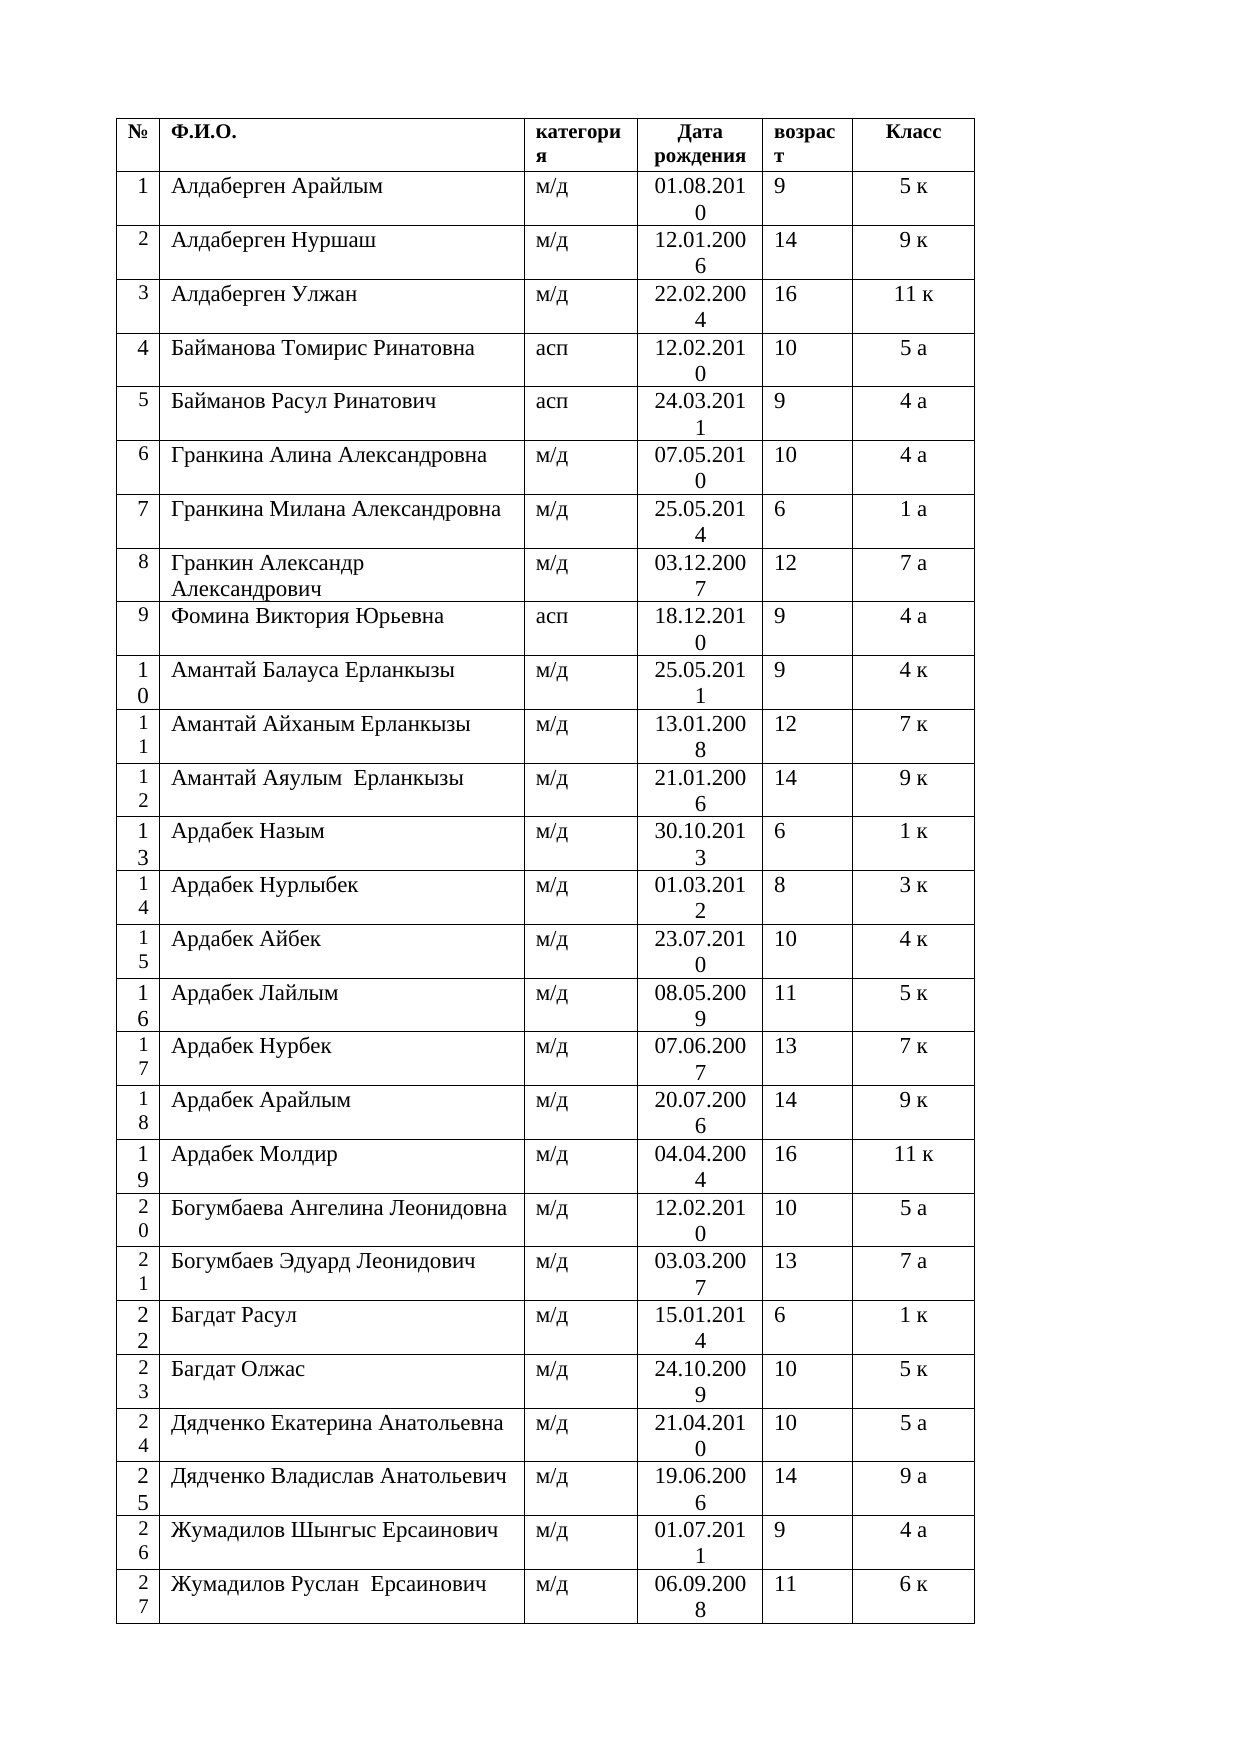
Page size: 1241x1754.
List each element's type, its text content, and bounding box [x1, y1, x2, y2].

table_cell Амантай Балауса Ерланкызы [160, 656, 524, 709]
table_cell м/д [525, 871, 637, 924]
table_cell Гранкина Алина Александровна [160, 441, 524, 494]
table_cell м/д [525, 495, 637, 547]
table_cell 1 [117, 172, 159, 225]
table_cell 20 [117, 1194, 159, 1246]
table_cell Ардабек Лайлым [160, 979, 524, 1031]
table_cell 14 [763, 764, 852, 816]
table_cell 15.01.2014 [638, 1301, 762, 1354]
table_cell м/д [525, 1086, 637, 1139]
table_cell м/д [525, 1032, 637, 1085]
table_cell категория [525, 119, 637, 171]
table_cell 12.02.2010 [638, 334, 762, 386]
table_cell м/д [525, 925, 637, 977]
table_cell 11 [763, 1570, 852, 1622]
table_cell 26 [117, 1516, 159, 1569]
table_cell 18.12.2010 [638, 602, 762, 655]
table_cell 9 а [853, 1462, 974, 1515]
table_cell м/д [525, 1570, 637, 1622]
table_cell м/д [525, 1409, 637, 1461]
table_cell 9 [117, 602, 159, 655]
table_cell Дата рождения [638, 119, 762, 171]
table_cell 14 [763, 1086, 852, 1139]
table_cell Ф.И.О. [160, 119, 524, 171]
table_cell асп [525, 387, 637, 440]
table_cell Гранкина Милана Александровна [160, 495, 524, 547]
table_cell Багдат Олжас [160, 1355, 524, 1407]
table_cell 4 [117, 334, 159, 386]
table_cell 5 к [853, 172, 974, 225]
table_cell 17 [117, 1032, 159, 1085]
table_cell 30.10.2013 [638, 817, 762, 870]
table_cell 03.12.2007 [638, 549, 762, 601]
table_cell 4 а [853, 602, 974, 655]
table_cell м/д [525, 1355, 637, 1407]
table_cell 7 к [853, 1032, 974, 1085]
table_cell м/д [525, 656, 637, 709]
table_cell 1 а [853, 495, 974, 547]
table_cell 9 к [853, 764, 974, 816]
table_cell 18 [117, 1086, 159, 1139]
table_cell 12 [117, 764, 159, 816]
table_cell 13 [763, 1032, 852, 1085]
table_cell м/д [525, 226, 637, 279]
table_cell 4 а [853, 387, 974, 440]
table_cell 25.05.2011 [638, 656, 762, 709]
table_cell 5 а [853, 1194, 974, 1246]
table_cell 8 [763, 871, 852, 924]
table_cell м/д [525, 549, 637, 601]
table_cell Алдаберген Нуршаш [160, 226, 524, 279]
table_cell 10 [763, 441, 852, 494]
table_cell 6 [763, 1301, 852, 1354]
table_cell Богумбаева Ангелина Леонидовна [160, 1194, 524, 1246]
table_cell Гранкин Александр Александрович [160, 549, 524, 601]
table_cell 10 [763, 1194, 852, 1246]
table_cell возраст [763, 119, 852, 171]
table_cell м/д [525, 280, 637, 332]
table_cell 23.07.2010 [638, 925, 762, 977]
table_cell 3 [117, 280, 159, 332]
table_cell м/д [525, 1301, 637, 1354]
table_cell 5 к [853, 979, 974, 1031]
table_cell 12.01.2006 [638, 226, 762, 279]
table_cell 01.08.2010 [638, 172, 762, 225]
table_cell 5 а [853, 334, 974, 386]
table_cell 01.03.2012 [638, 871, 762, 924]
table_cell Фомина Виктория Юрьевна [160, 602, 524, 655]
table_cell 8 [117, 549, 159, 601]
table_cell 07.05.2010 [638, 441, 762, 494]
table_cell 11 к [853, 280, 974, 332]
table_cell 10 [763, 925, 852, 977]
table_cell 9 [763, 602, 852, 655]
table_cell м/д [525, 1462, 637, 1515]
table_cell 5 к [853, 1355, 974, 1407]
table_cell 13.01.2008 [638, 710, 762, 762]
table_cell Ардабек Айбек [160, 925, 524, 977]
table_cell 12 [763, 549, 852, 601]
table_cell Ардабек Нурбек [160, 1032, 524, 1085]
table_cell 12 [763, 710, 852, 762]
table_cell м/д [525, 441, 637, 494]
table_cell 04.04.2004 [638, 1140, 762, 1192]
table_cell Байманов Расул Ринатович [160, 387, 524, 440]
table_cell 11 [763, 979, 852, 1031]
table_cell 10 [763, 334, 852, 386]
table_cell 9 [763, 172, 852, 225]
table_cell 08.05.2009 [638, 979, 762, 1031]
table_cell 4 к [853, 925, 974, 977]
table_cell 1 к [853, 817, 974, 870]
table_cell 1 к [853, 1301, 974, 1354]
table_cell 14 [763, 226, 852, 279]
table_cell 15 [117, 925, 159, 977]
table_cell 12.02.2010 [638, 1194, 762, 1246]
table_cell 5 а [853, 1409, 974, 1461]
table_cell 25.05.2014 [638, 495, 762, 547]
table_cell м/д [525, 817, 637, 870]
table_cell 7 к [853, 710, 974, 762]
table_cell Амантай Айханым Ерланкызы [160, 710, 524, 762]
table_cell 10 [763, 1409, 852, 1461]
table_cell 9 к [853, 1086, 974, 1139]
table_cell Ардабек Нурлыбек [160, 871, 524, 924]
table_cell Дядченко Владислав Анатольевич [160, 1462, 524, 1515]
table_cell 2 [117, 226, 159, 279]
table_cell Класс [853, 119, 974, 171]
table_cell Ардабек Назым [160, 817, 524, 870]
table_cell Жумадилов Шынгыс Ерсаинович [160, 1516, 524, 1569]
table_cell 3 к [853, 871, 974, 924]
table_cell 03.03.2007 [638, 1247, 762, 1300]
table_cell м/д [525, 979, 637, 1031]
table_cell Ардабек Арайлым [160, 1086, 524, 1139]
table_cell м/д [525, 1516, 637, 1569]
table_cell Жумадилов Руслан Ерсаинович [160, 1570, 524, 1622]
table_cell 16 [117, 979, 159, 1031]
table_cell м/д [525, 172, 637, 225]
table_cell 14 [763, 1462, 852, 1515]
table_cell Дядченко Екатерина Анатольевна [160, 1409, 524, 1461]
table_cell асп [525, 602, 637, 655]
table_cell 25 [117, 1462, 159, 1515]
table_cell 7 а [853, 549, 974, 601]
table_cell 16 [763, 1140, 852, 1192]
table_cell 13 [763, 1247, 852, 1300]
table_cell 24.03.2011 [638, 387, 762, 440]
table_cell 6 [763, 817, 852, 870]
table_cell 11 к [853, 1140, 974, 1192]
table_cell 16 [763, 280, 852, 332]
table_cell 9 [763, 656, 852, 709]
table_cell асп [525, 334, 637, 386]
table_cell 9 [763, 387, 852, 440]
table_cell Богумбаев Эдуард Леонидович [160, 1247, 524, 1300]
table_cell Алдаберген Арайлым [160, 172, 524, 225]
table_cell 20.07.2006 [638, 1086, 762, 1139]
table_cell 24 [117, 1409, 159, 1461]
table_cell 23 [117, 1355, 159, 1407]
table_cell 19.06.2006 [638, 1462, 762, 1515]
table_cell 24.10.2009 [638, 1355, 762, 1407]
table_cell м/д [525, 1247, 637, 1300]
table_cell 6 [763, 495, 852, 547]
table_cell 7 а [853, 1247, 974, 1300]
table_cell Ардабек Молдир [160, 1140, 524, 1192]
table_cell № [117, 119, 159, 171]
table_cell 22.02.2004 [638, 280, 762, 332]
table_cell 4 к [853, 656, 974, 709]
table_cell 21 [117, 1247, 159, 1300]
table_cell 06.09.2008 [638, 1570, 762, 1622]
table_cell 11 [117, 710, 159, 762]
table_cell Багдат Расул [160, 1301, 524, 1354]
table_cell м/д [525, 764, 637, 816]
table_cell 9 [763, 1516, 852, 1569]
table_cell 10 [117, 656, 159, 709]
table_cell 6 к [853, 1570, 974, 1622]
table_cell 14 [117, 871, 159, 924]
table_cell 27 [117, 1570, 159, 1622]
table_cell Амантай Аяулым Ерланкызы [160, 764, 524, 816]
table_cell 21.04.2010 [638, 1409, 762, 1461]
table_cell 4 а [853, 441, 974, 494]
table_cell 4 а [853, 1516, 974, 1569]
table_cell 21.01.2006 [638, 764, 762, 816]
table_cell Байманова Томирис Ринатовна [160, 334, 524, 386]
table_cell м/д [525, 1140, 637, 1192]
table_cell м/д [525, 710, 637, 762]
table_cell 10 [763, 1355, 852, 1407]
table_cell 5 [117, 387, 159, 440]
table_cell 7 [117, 495, 159, 547]
table_cell 01.07.2011 [638, 1516, 762, 1569]
table_cell 6 [117, 441, 159, 494]
table_cell Алдаберген Улжан [160, 280, 524, 332]
table_cell 22 [117, 1301, 159, 1354]
table_cell 19 [117, 1140, 159, 1192]
table_cell 9 к [853, 226, 974, 279]
table_cell м/д [525, 1194, 637, 1246]
table_cell 13 [117, 817, 159, 870]
table_cell 07.06.2007 [638, 1032, 762, 1085]
